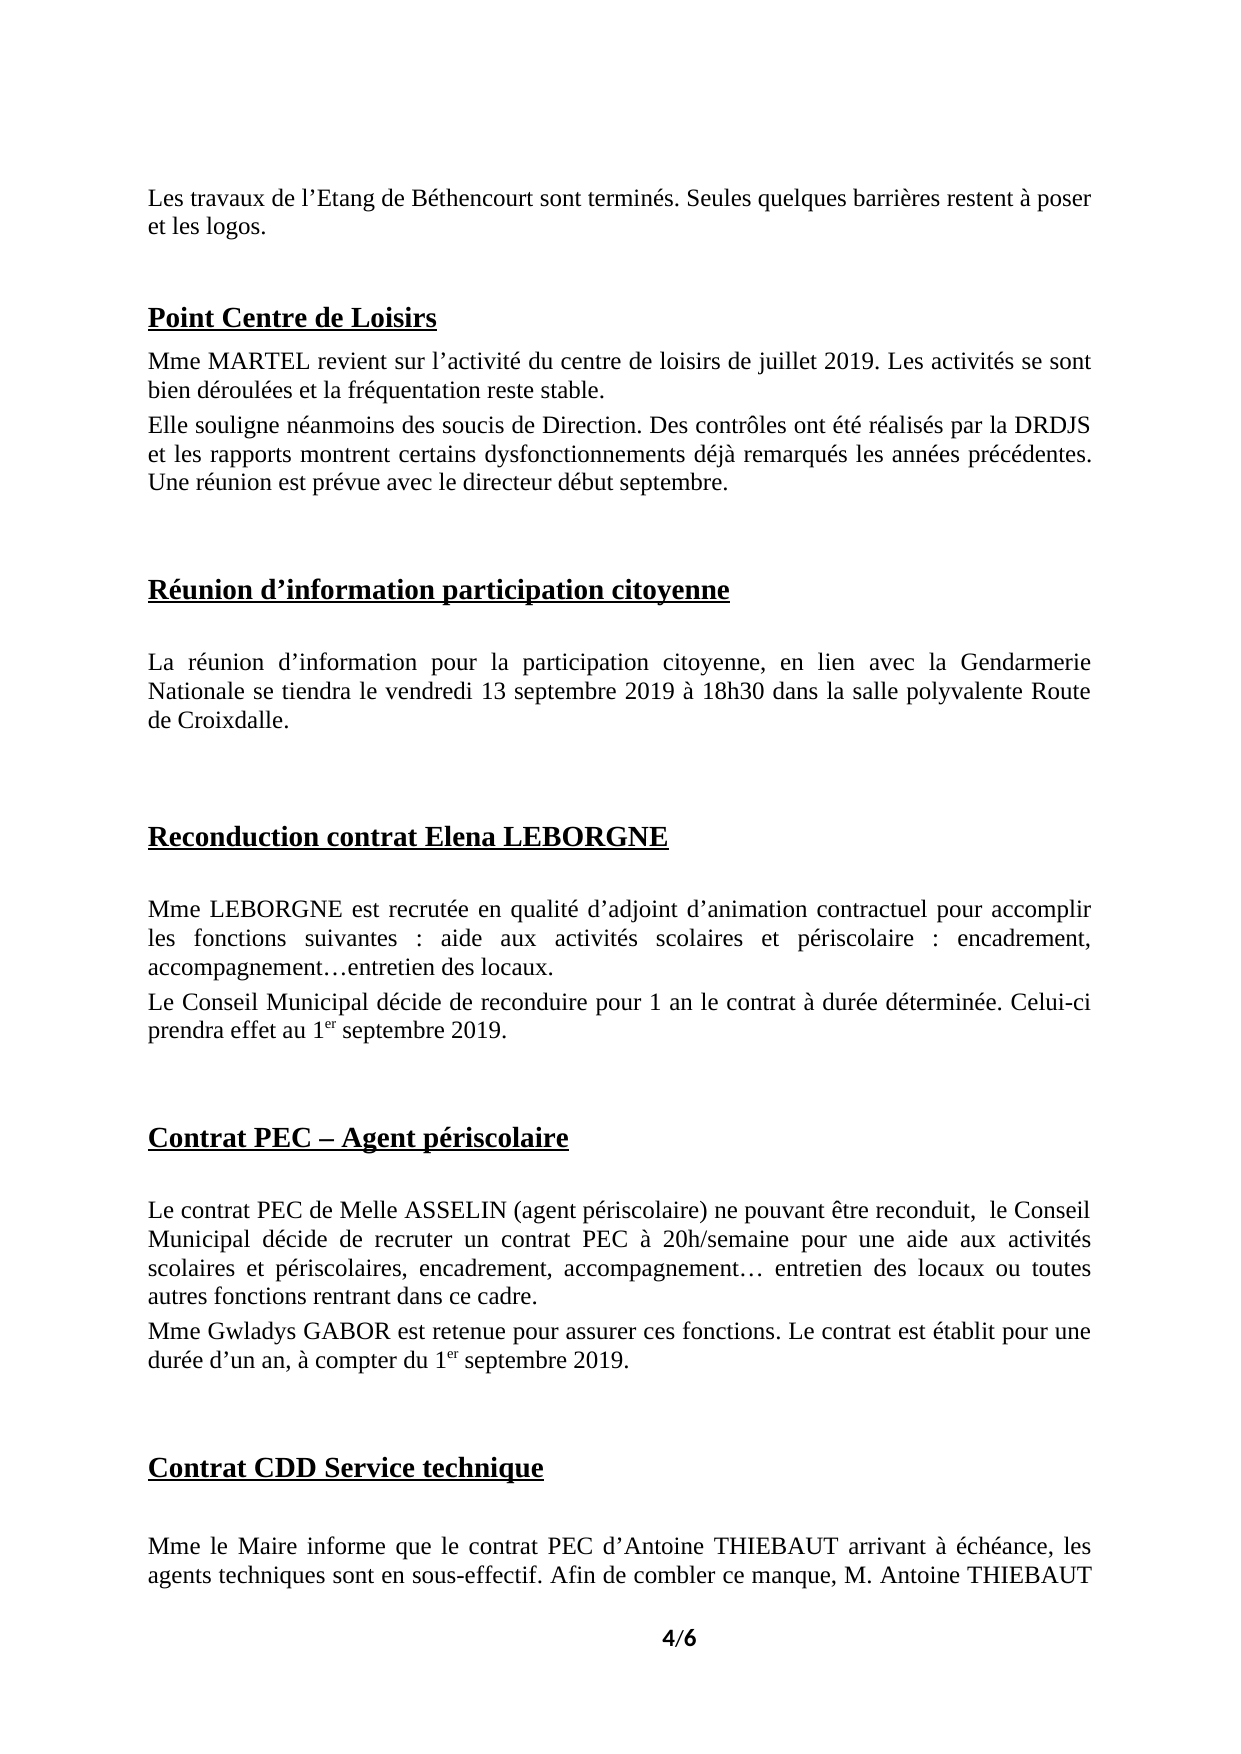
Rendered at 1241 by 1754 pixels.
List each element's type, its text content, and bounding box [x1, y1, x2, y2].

text Les travaux de l’Etang de Béthencourt sont terminés. Seules quelques barrières restent à poser et les logos. [148, 183, 1093, 240]
text Mme LEBORGNE est recrutée en qualité d’adjoint d’animation contractuel pour accomplir les fonctions suivantes : aide aux activités scolaires et périscolaire : encadrement, accompagnement…entretien des locaux. [148, 894, 1093, 980]
text La réunion d’information pour la participation citoyenne, en lien avec la Gendarmerie Nationale se tiendra le vendredi 13 septembre 2019 à 18h30 dans la salle polyvalente Route de Croixdalle. [148, 647, 1093, 733]
text Elle souligne néanmoins des soucis de Direction. Des contrôles ont été réalisés par la DRDJS et les rapports montrent certains dysfonctionnements déjà remarqués les années précédentes. Une réunion est prévue avec le directeur début septembre. [148, 410, 1093, 496]
text Le Conseil Municipal décide de reconduire pour 1 an le contrat à durée déterminée. Celui-ci prendra effet au 1er septembre 2019. [148, 987, 1093, 1044]
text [148, 1531, 1093, 1589]
text Réunion d’information participation citoyenne [148, 572, 1093, 606]
text Contrat CDD Service technique [148, 1450, 1093, 1484]
text Contrat PEC – Agent périscolaire [148, 1120, 1093, 1154]
text Le contrat PEC de Melle ASSELIN (agent périscolaire) ne pouvant être reconduit, le Conseil Municipal décide de recruter un contrat PEC à 20h/semaine pour une aide aux activités scolaires et périscolaires, encadrement, accompagnement… entretien des locaux ou toutes autres fonctions rentrant dans ce cadre. [148, 1195, 1093, 1310]
text Mme MARTEL revient sur l’activité du centre de loisirs de juillet 2019. Les activités se sont bien déroulées et la fréquentation reste stable. [148, 346, 1093, 404]
text Reconduction contrat Elena LEBORGNE [148, 819, 1093, 853]
text Point Centre de Loisirs [148, 300, 1093, 334]
text Mme Gwladys GABOR est retenue pour assurer ces fonctions. Le contrat est établit pour une durée d’un an, à compter du 1er septembre 2019. [148, 1316, 1093, 1374]
